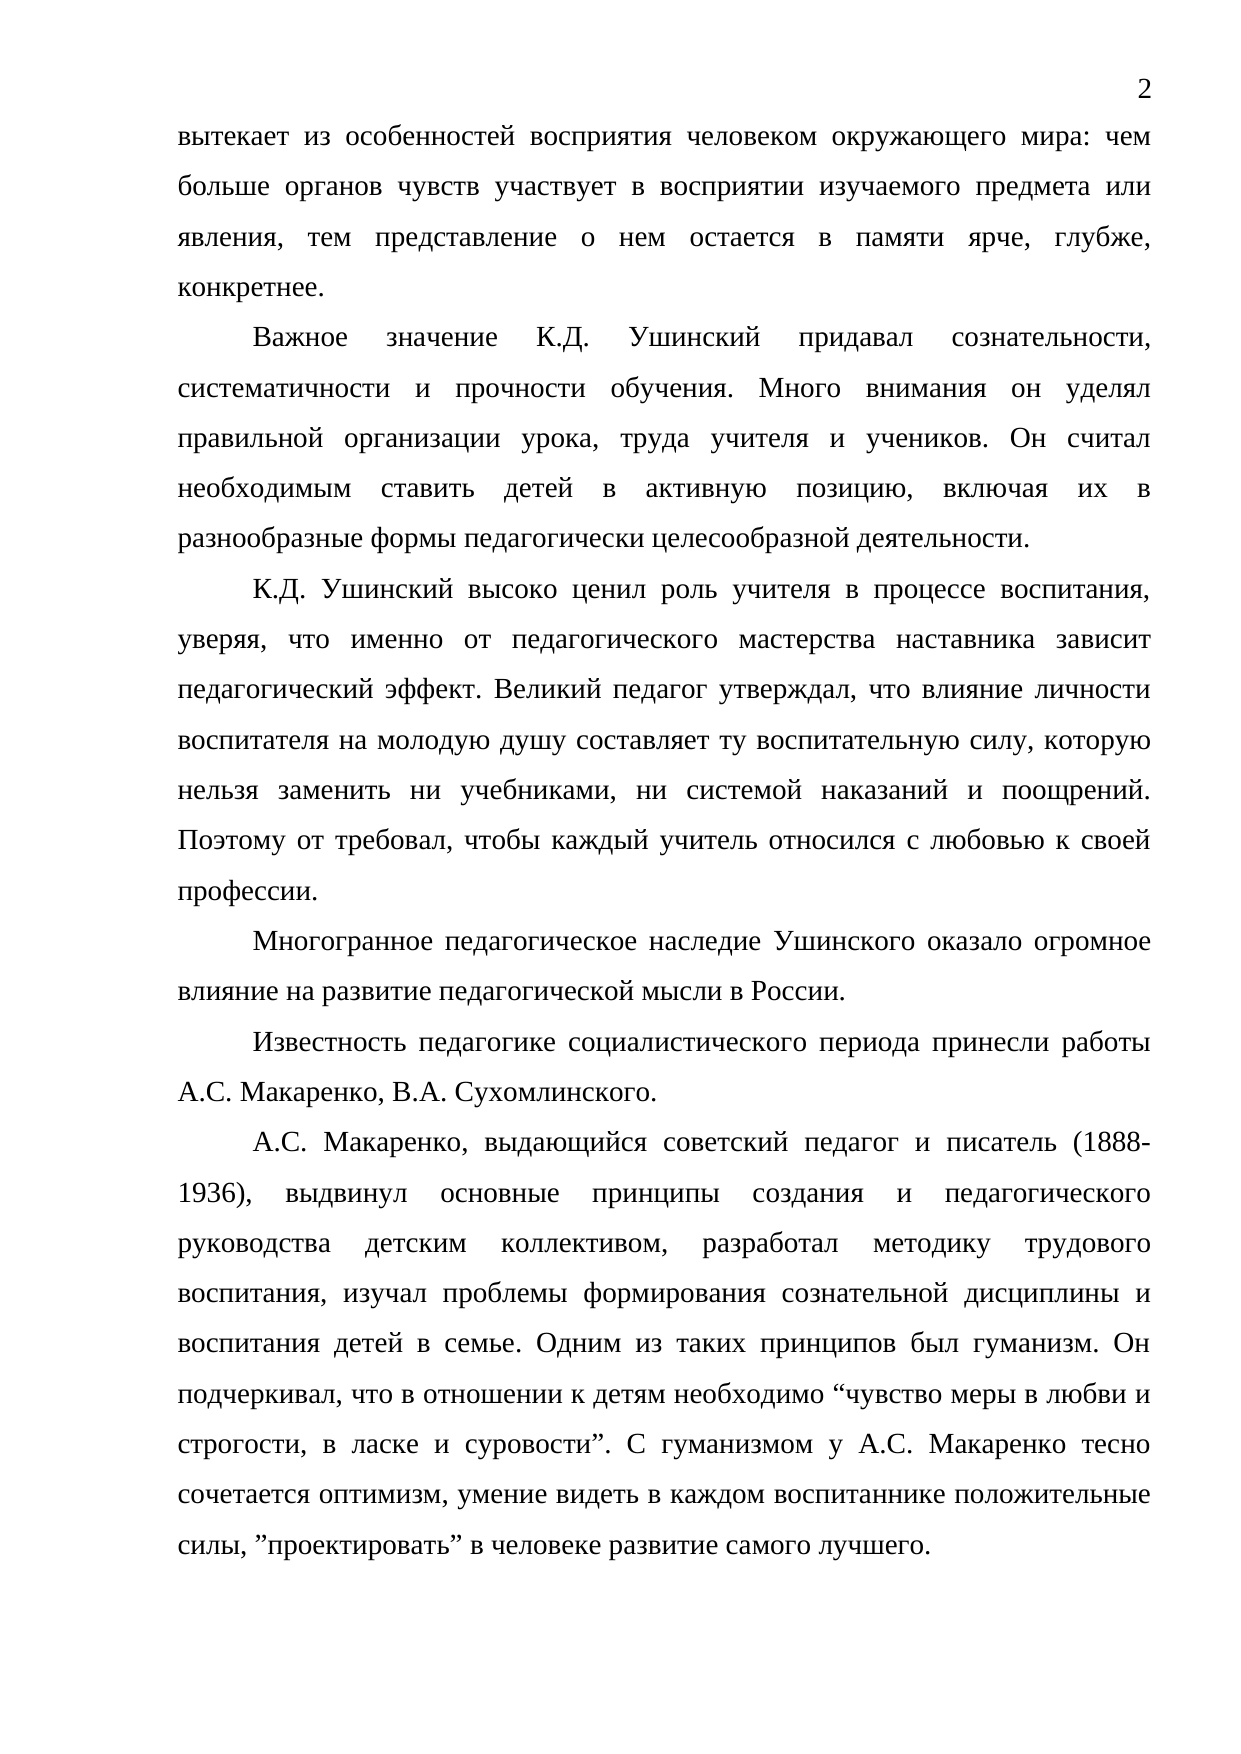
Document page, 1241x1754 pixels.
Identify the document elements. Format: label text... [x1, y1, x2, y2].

text К.Д. Ушинский высоко ценил роль учителя в процессе воспитания, уверяя, что именно от педагогического мастерства наставника зависит педагогический эффект. Великий педагог утверждал, что влияние личности воспитателя на молодую душу составляет ту воспитательную силу, которую нельзя заменить ни учебниками, ни системой наказаний и поощрений. Поэтому от требовал, чтобы каждый учитель относился с любовью к своей профессии. [177, 571, 1152, 906]
text Известность педагогике социалистического периода принесли работы А.С. Макаренко, В.А. Сухомлинского. [177, 1024, 1152, 1108]
text Многогранное педагогическое наследие Ушинского оказало огромное влияние на развитие педагогической мысли в России. [177, 923, 1152, 1007]
text Важное значение К.Д. Ушинский придавал сознательности, систематичности и прочности обучения. Много внимания он уделял правильной организации урока, труда учителя и учеников. Он считал необходимым ставить детей в активную позицию, включая их в разнообразные формы педагогически целесообразной деятельности. [177, 319, 1152, 554]
text А.С. Макаренко, выдающийся советский педагог и писатель (1888-1936), выдвинул основные принципы создания и педагогического руководства детским коллективом, разработал методику трудового воспитания, изучал проблемы формирования сознательной дисциплины и воспитания детей в семье. Одним из таких принципов был гуманизм. Он подчеркивал, что в отношении к детям необходимо “чувство меры в любви и строгости, в ласке и суровости”. С гуманизмом у А.С. Макаренко тесно сочетается оптимизм, умение видеть в каждом воспитаннике положительные силы, ”проектировать” в человеке развитие самого лучшего. [177, 1124, 1152, 1560]
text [177, 118, 1152, 303]
